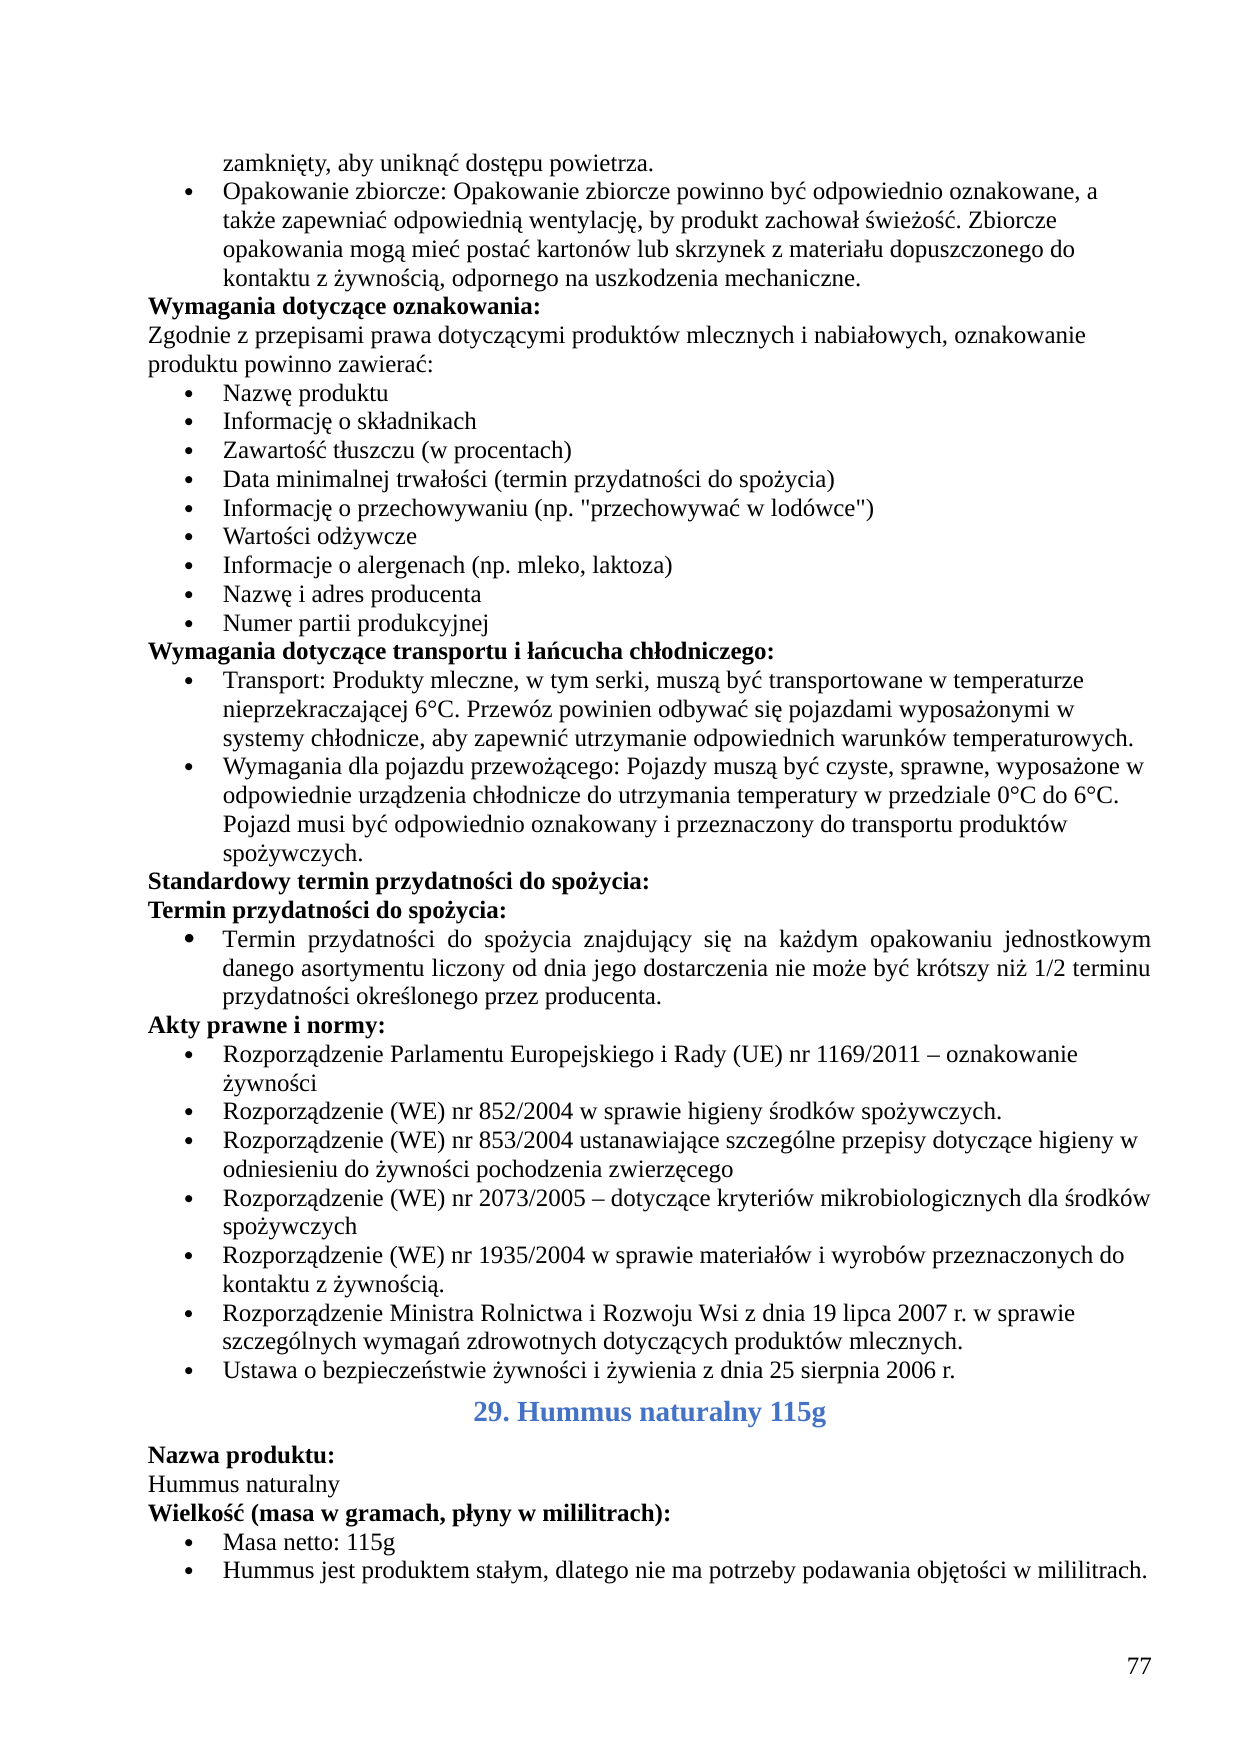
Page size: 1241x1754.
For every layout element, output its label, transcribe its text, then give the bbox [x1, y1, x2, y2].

list Wartości odżywcze [185, 521, 1152, 550]
list Informacje o alergenach (np. mleko, laktoza) [185, 550, 1152, 579]
text Nazwa produktu: [148, 1440, 1152, 1469]
list Opakowanie zbiorcze: Opakowanie zbiorcze powinno być odpowiednio oznakowane, a także zapewniać odpowiednią wentylację, by produkt zachował świeżość. Zbiorcze opakowania mogą mieć postać kartonów lub skrzynek z materiału dopuszczonego do kontaktu z żywnością, odpornego na uszkodzenia mechaniczne. [185, 176, 1152, 291]
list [185, 148, 1152, 176]
list Nazwę produktu [185, 378, 1152, 406]
list Nazwę i adres producenta [185, 579, 1152, 608]
list Rozporządzenie Parlamentu Europejskiego i Rady (UE) nr 1169/2011 – oznakowanie żywności [185, 1039, 1152, 1096]
list Informację o składnikach [185, 406, 1152, 435]
text Standardowy termin przydatności do spożycia: [148, 866, 1152, 895]
list Numer partii produkcyjnej [185, 608, 1152, 636]
text Akty prawne i normy: [148, 1010, 1152, 1039]
text Wymagania dotyczące oznakowania: [148, 291, 1152, 320]
text Wielkość (masa w gramach, płyny w mililitrach): [148, 1498, 1152, 1527]
list Transport: Produkty mleczne, w tym serki, muszą być transportowane w temperaturze nieprzekraczającej 6°C. Przewóz powinien odbywać się pojazdami wyposażonymi w systemy chłodnicze, aby zapewnić utrzymanie odpowiednich warunków temperaturowych. [185, 665, 1152, 751]
list Zawartość tłuszczu (w procentach) [185, 435, 1152, 464]
text Termin przydatności do spożycia: [148, 895, 1152, 924]
list Rozporządzenie (WE) nr 1935/2004 w sprawie materiałów i wyrobów przeznaczonych do kontaktu z żywnością. [185, 1240, 1152, 1298]
list Rozporządzenie Ministra Rolnictwa i Rozwoju Wsi z dnia 19 lipca 2007 r. w sprawie szczególnych wymagań zdrowotnych dotyczących produktów mlecznych. [185, 1298, 1152, 1355]
text Zgodnie z przepisami prawa dotyczącymi produktów mlecznych i nabiałowych, oznakowanie produktu powinno zawierać: [148, 320, 1152, 378]
list Rozporządzenie (WE) nr 852/2004 w sprawie higieny środków spożywczych. [185, 1096, 1152, 1125]
list Informację o przechowywaniu (np. "przechowywać w lodówce") [185, 493, 1152, 521]
text 29. Hummus naturalny 115g [148, 1394, 1152, 1428]
text Wymagania dotyczące transportu i łańcucha chłodniczego: [148, 636, 1152, 665]
list Ustawa o bezpieczeństwie żywności i żywienia z dnia 25 sierpnia 2006 r. [185, 1355, 1152, 1384]
list Rozporządzenie (WE) nr 853/2004 ustanawiające szczególne przepisy dotyczące higieny w odniesieniu do żywności pochodzenia zwierzęcego [185, 1125, 1152, 1183]
list Wymagania dla pojazdu przewożącego: Pojazdy muszą być czyste, sprawne, wyposażone w odpowiednie urządzenia chłodnicze do utrzymania temperatury w przedziale 0°C do 6°C. Pojazd musi być odpowiednio oznakowany i przeznaczony do transportu produktów spożywczych. [185, 751, 1152, 866]
text Hummus naturalny [148, 1469, 1152, 1498]
list Rozporządzenie (WE) nr 2073/2005 – dotyczące kryteriów mikrobiologicznych dla środków spożywczych [185, 1183, 1152, 1240]
list Data minimalnej trwałości (termin przydatności do spożycia) [185, 464, 1152, 493]
list Masa netto: 115g [185, 1527, 1152, 1555]
list Termin przydatności do spożycia znajdujący się na każdym opakowaniu jednostkowym danego asortymentu liczony od dnia jego dostarczenia nie może być krótszy niż 1/2 terminu przydatności określonego przez producenta. [185, 924, 1152, 1010]
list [185, 1555, 1152, 1584]
